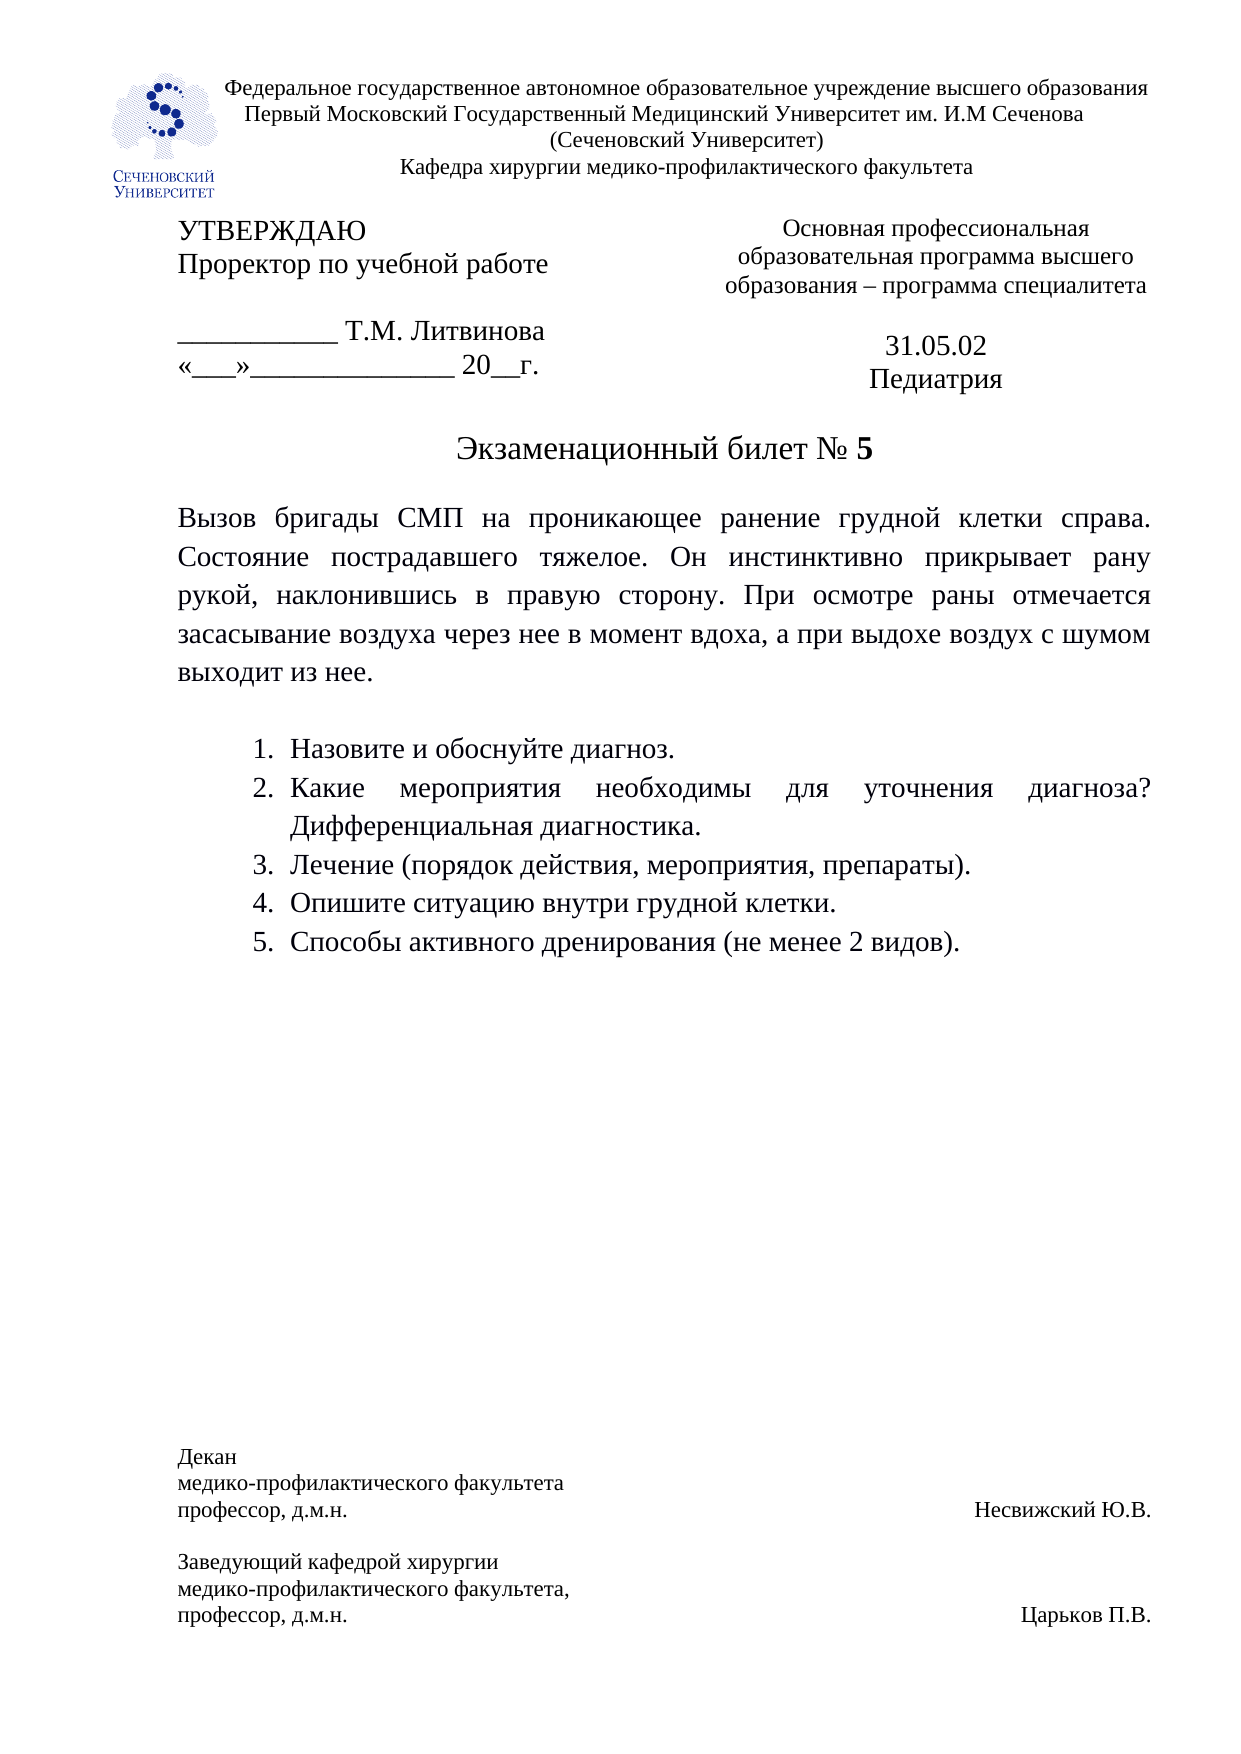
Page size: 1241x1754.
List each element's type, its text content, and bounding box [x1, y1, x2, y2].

list Какие мероприятия необходимы для уточнения диагноза? Дифференциальная диагностика. [252, 770, 1152, 842]
list Назовите и обоснуйте диагноз. [252, 731, 1152, 765]
text Вызов бригады СМП на проникающее ранение грудной клетки справа. Состояние пострадавшего тяжелое. Он инстинктивно прикрывает рану рукой, наклонившись в правую сторону. При осмотре раны отмечается засасывание воздуха через нее в момент вдоха, а при выдохе воздух с шумом выходит из нее. [177, 500, 1152, 688]
picture [103, 70, 227, 204]
list Лечение (порядок действия, мероприятия, препараты). [252, 847, 1152, 881]
list Способы активного дренирования (не менее 2 видов). [252, 924, 1152, 958]
list Опишите ситуацию внутри грудной клетки. [252, 886, 1152, 919]
